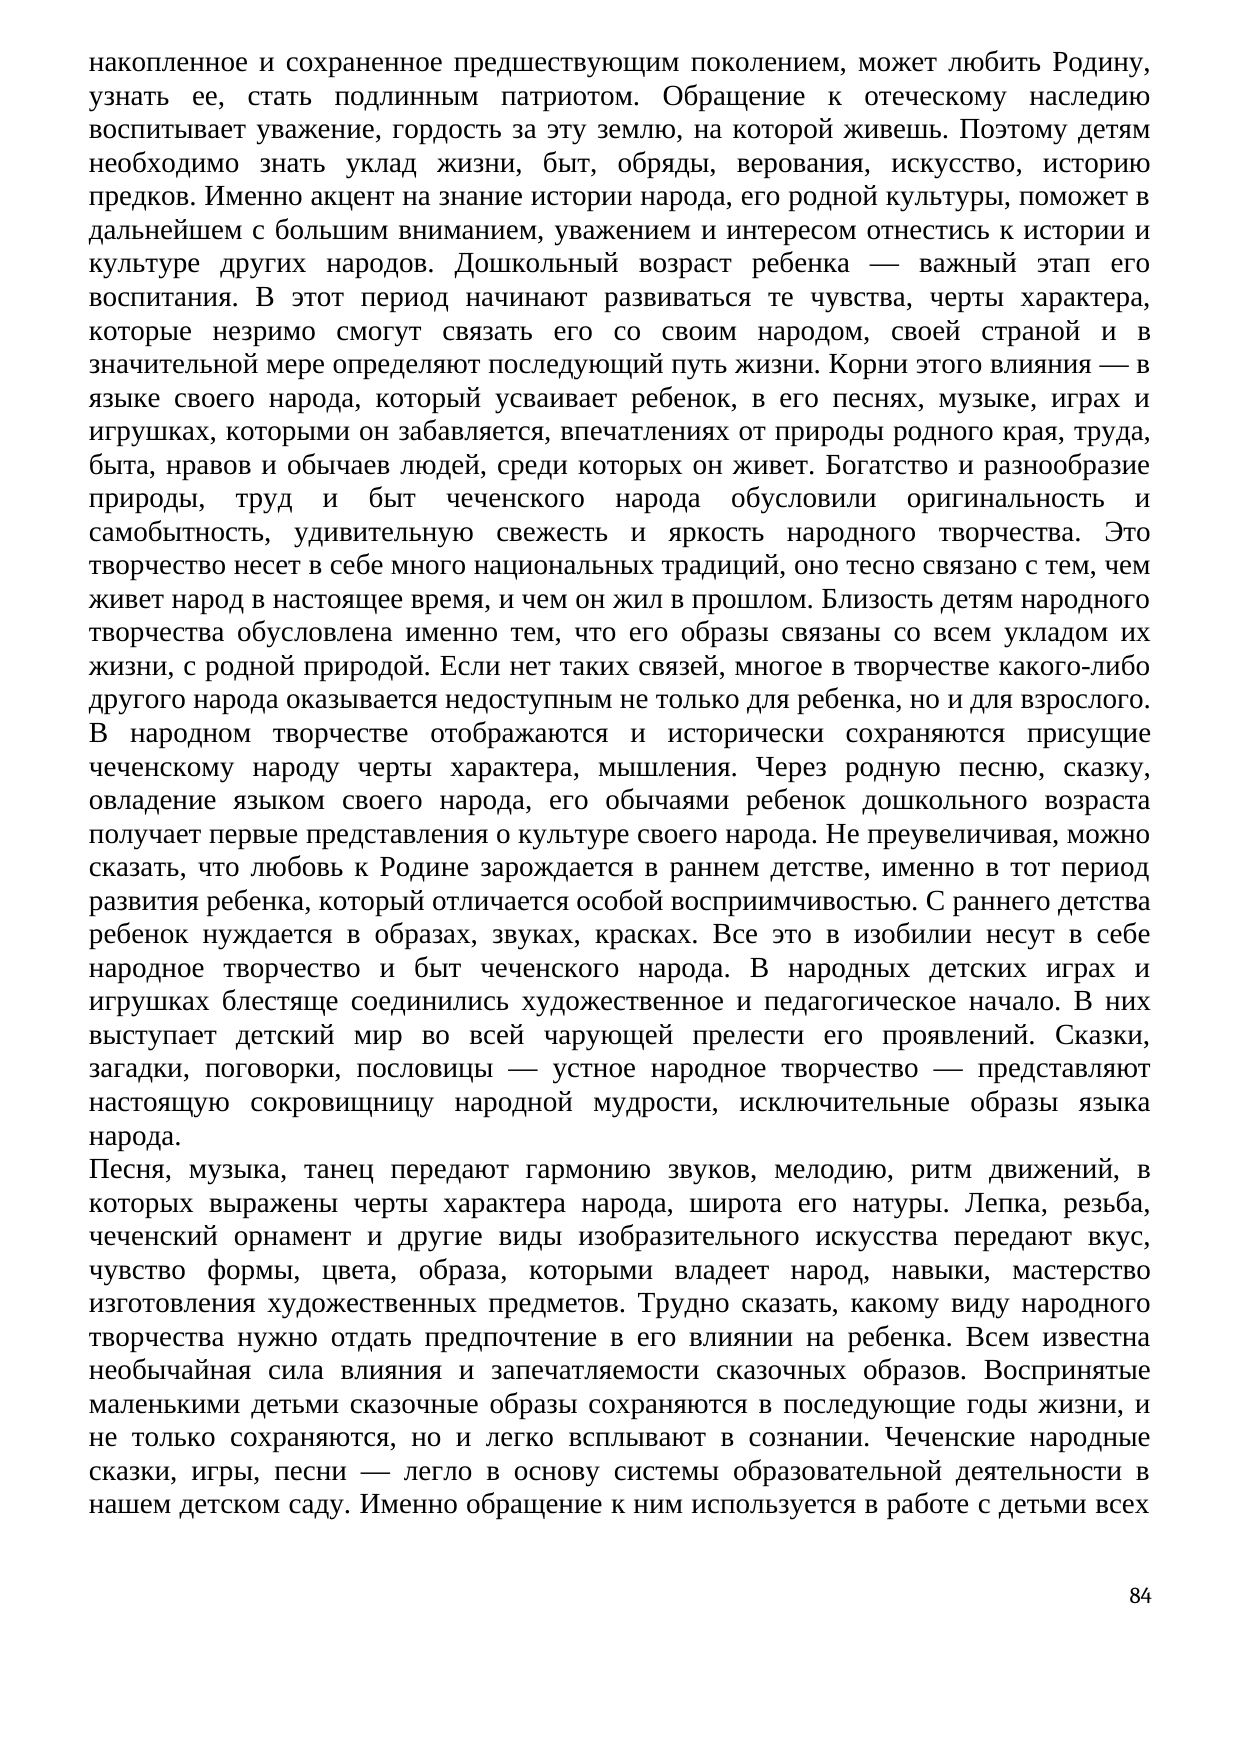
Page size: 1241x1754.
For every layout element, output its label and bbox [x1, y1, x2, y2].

text [89, 44, 1152, 1151]
text [89, 1151, 1152, 1520]
